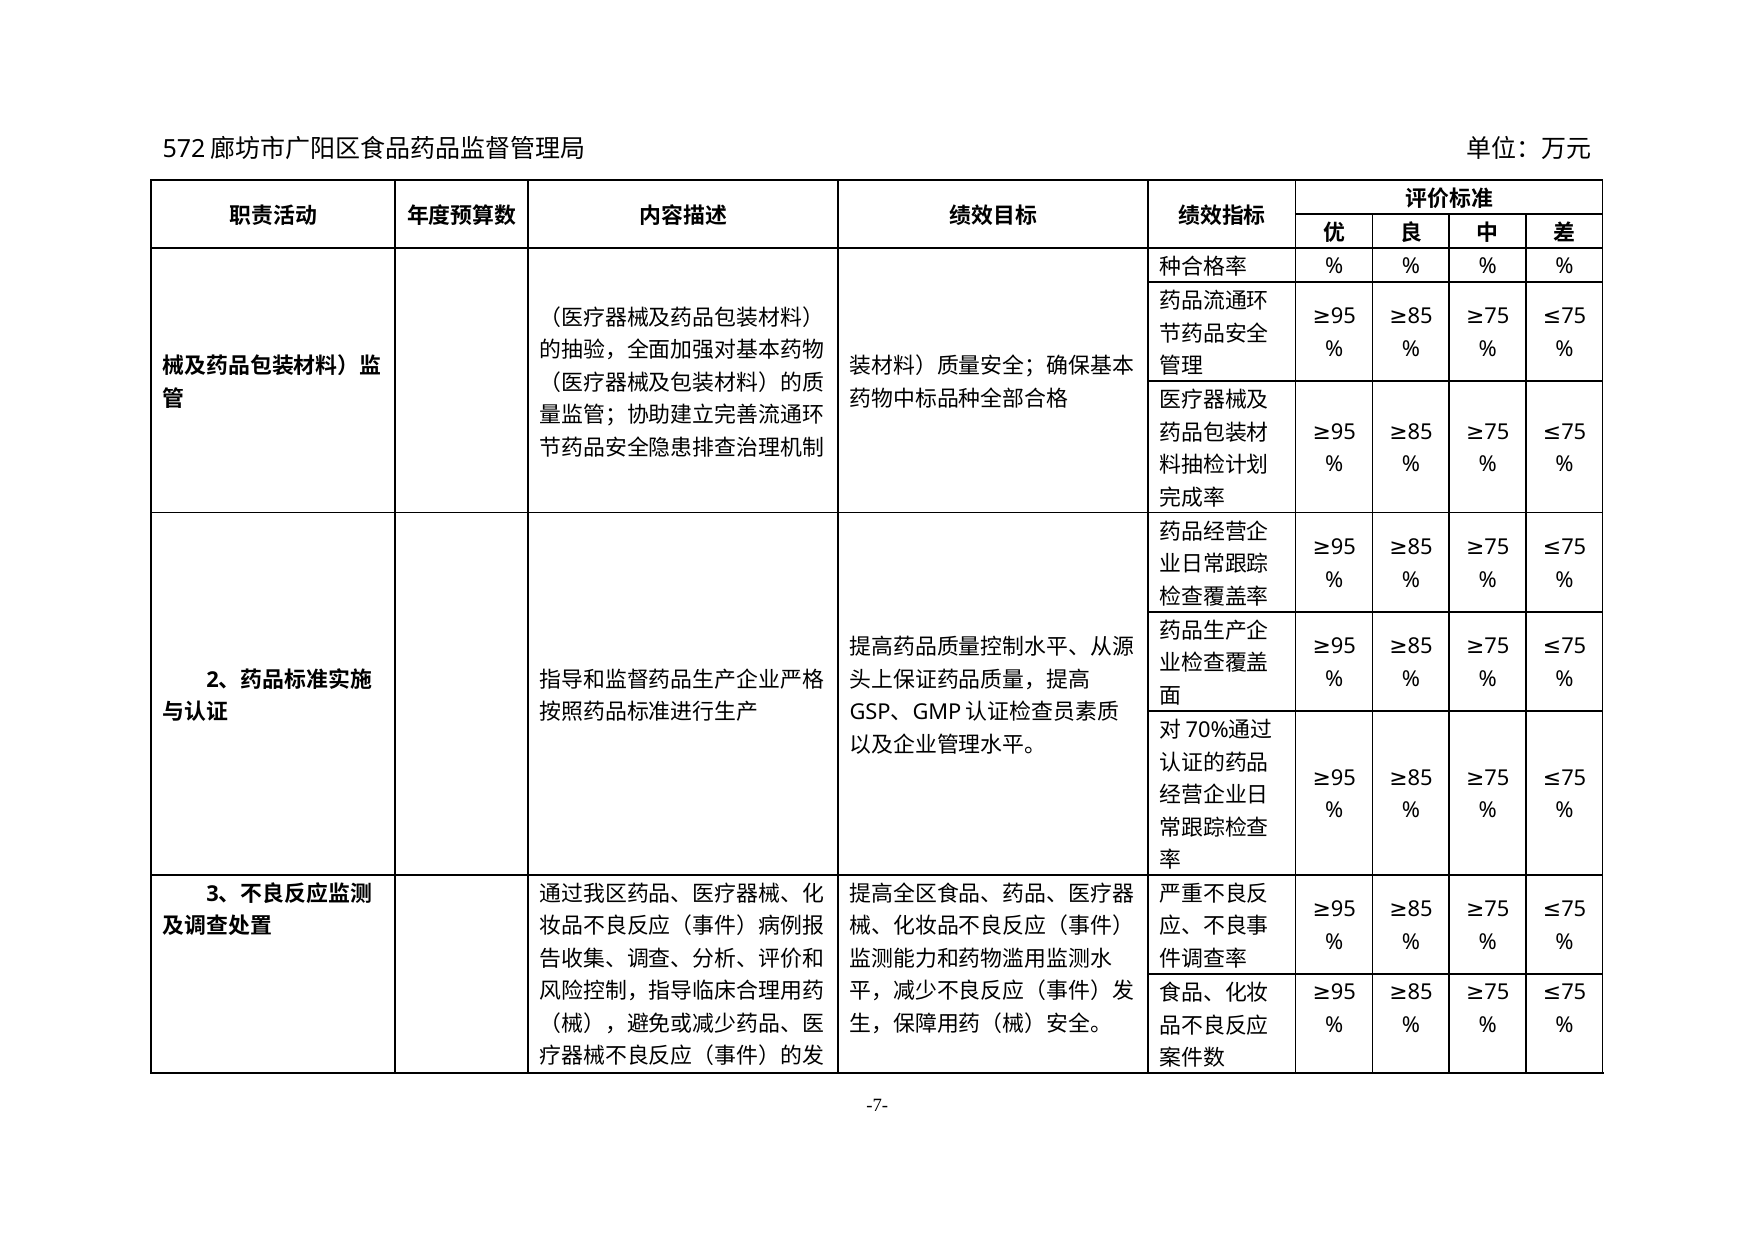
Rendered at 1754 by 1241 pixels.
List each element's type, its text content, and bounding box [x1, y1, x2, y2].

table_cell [529, 249, 837, 512]
table_cell ≤75% [1527, 975, 1602, 1072]
table_cell ≥85% [1373, 876, 1448, 973]
table_cell 优 [1296, 215, 1372, 247]
table_cell [396, 876, 527, 1072]
table_cell 指导和监督药品生产企业严格按照药品标准进行生产 [529, 513, 837, 874]
table_cell 基药中标品种合格率 [1149, 249, 1295, 281]
table_cell ≥75% [1450, 513, 1525, 611]
table_cell ≥75% [1450, 876, 1525, 973]
table_cell ≥75% [1450, 249, 1525, 281]
table_cell ≤75% [1527, 712, 1602, 874]
table_cell ≥75% [1450, 382, 1525, 512]
table_cell [396, 513, 527, 874]
table_cell ≥85% [1373, 712, 1448, 874]
table_cell ≤75% [1527, 513, 1602, 611]
table_cell 差 [1527, 215, 1602, 247]
table_header 单位：万元 [1296, 114, 1602, 179]
table_cell ≥95% [1296, 382, 1372, 512]
table_cell 绩效目标 [839, 181, 1147, 247]
table_cell ≥75% [1450, 283, 1525, 380]
table_cell 评价标准 [1296, 181, 1602, 213]
table_cell 药品生产企业检查覆盖面 [1149, 613, 1295, 710]
table_cell ≥85% [1373, 613, 1448, 710]
table_cell ≤75% [1527, 613, 1602, 710]
table_cell ≤75% [1527, 876, 1602, 973]
table_cell 食品、化妆品不良反应案件数 [1149, 975, 1295, 1072]
table_cell 对70%通过认证的药品经营企业日常跟踪检查率 [1149, 712, 1295, 874]
table_cell ≥75% [1450, 975, 1525, 1072]
table_cell ≥85% [1373, 975, 1448, 1072]
table_cell ≥85% [1373, 513, 1448, 611]
table_cell 3、不良反应监测及调查处置 [152, 876, 394, 1072]
table_cell ≥95% [1296, 712, 1372, 874]
table_cell 药品经营企业日常跟踪检查覆盖率 [1149, 513, 1295, 611]
table_cell 年度预算数 [396, 181, 527, 247]
table_cell ≥75% [1450, 712, 1525, 874]
table_cell ≥95% [1296, 249, 1372, 281]
table_cell 中 [1450, 215, 1525, 247]
table_cell ≥95% [1296, 613, 1372, 710]
table_cell ≥95% [1296, 876, 1372, 973]
table_cell 药品流通环节药品安全管理 [1149, 283, 1295, 380]
table_cell 1、药品（医疗器械及药品包装材料）监管 [152, 249, 394, 512]
table_cell ≥95% [1296, 513, 1372, 611]
table_cell ≤75% [1527, 283, 1602, 380]
table_cell 通过我区药品、医疗器械、化妆品不良反应（事件）病例报告收集、调查、分析、评价和风险控制，指导临床合理用药（械），避免或减少药品、医疗器械不良反应（事件）的发生，保障人民群众用药（医疗器械、化妆品）安全；收集药物滥用监测报告，提高数据分析评价能力，为禁、戒毒工作提供数据支持和技术支撑;同时依法采取紧急控制措施,作出行政处理决定,并向社会公布 [529, 876, 837, 1072]
table_cell 严重不良反应、不良事件调查率 [1149, 876, 1295, 973]
table_cell 确保药品（医疗器械及药品包装材料）质量安全；确保基本药物中标品种全部合格 [839, 249, 1147, 512]
table_cell ≥95% [1296, 283, 1372, 380]
table_cell 职责活动 [152, 181, 394, 247]
table_cell ≤75% [1527, 382, 1602, 512]
table_cell 绩效指标 [1149, 181, 1295, 247]
table_cell 提高全区食品、药品、医疗器械、化妆品不良反应（事件）监测能力和药物滥用监测水平，减少不良反应（事件）发生，保障用药（械）安全。 [839, 876, 1147, 1072]
table_cell 内容描述 [529, 181, 837, 247]
table_cell ≥85% [1373, 249, 1448, 281]
table_cell ≥85% [1373, 382, 1448, 512]
table_cell ≥75% [1450, 613, 1525, 710]
table_cell ≥95% [1296, 975, 1372, 1072]
table_header 572廊坊市广阳区食品药品监督管理局 [152, 114, 1295, 179]
table_cell ≤75% [1527, 249, 1602, 281]
table_cell ≥85% [1373, 283, 1448, 380]
table_cell 2、药品标准实施与认证 [152, 513, 394, 874]
table_cell [396, 249, 527, 512]
table_cell 医疗器械及药品包装材料抽检计划完成率 [1149, 382, 1295, 512]
table_cell 良 [1373, 215, 1448, 247]
table_cell 提高药品质量控制水平、从源头上保证药品质量，提高GSP、GMP认证检查员素质以及企业管理水平。 [839, 513, 1147, 874]
